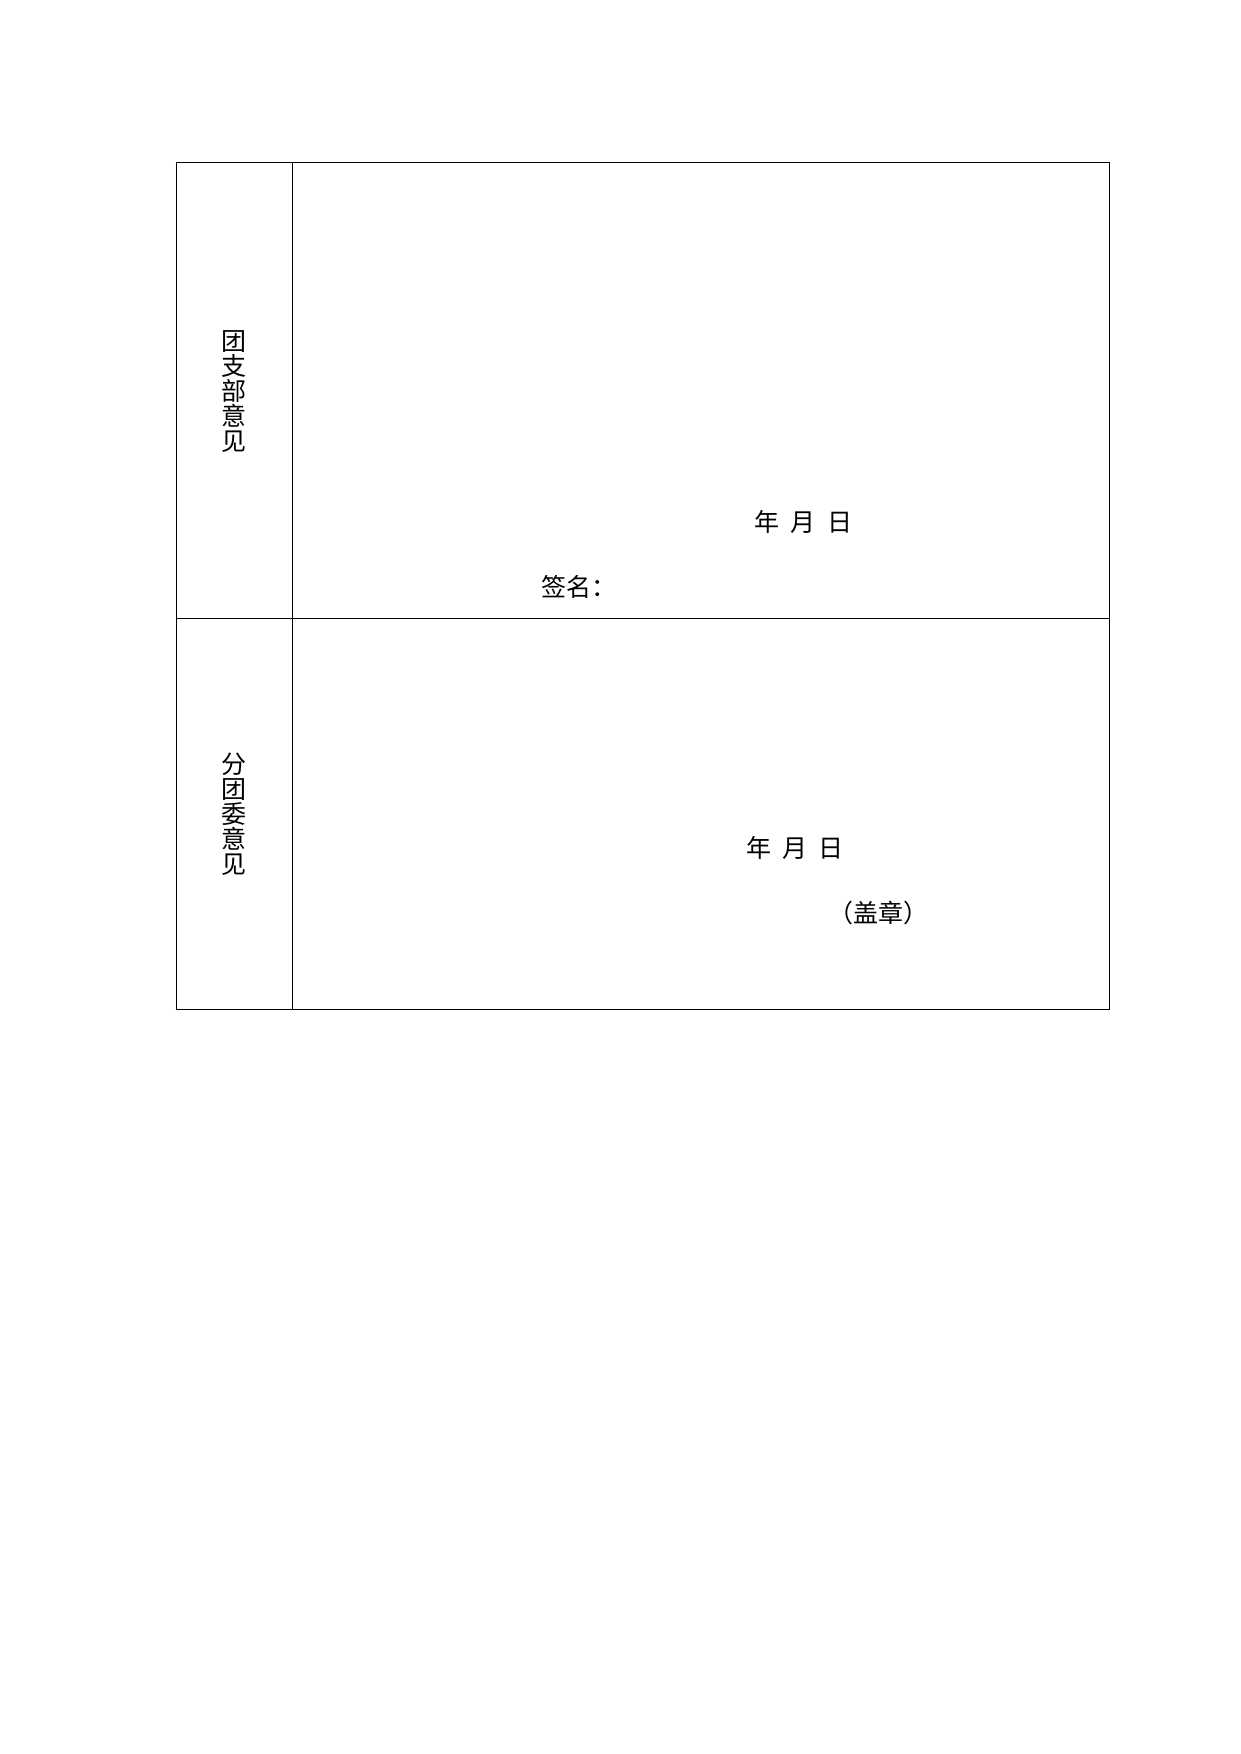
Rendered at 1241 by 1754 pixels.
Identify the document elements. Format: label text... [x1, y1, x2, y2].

table_cell 年 月 日 （盖章） [293, 619, 1109, 1009]
table_cell 分团委意见 [177, 619, 292, 1009]
table_cell 年 月 日 签名： [293, 163, 1109, 618]
table_cell 团支部意见 [177, 163, 292, 618]
